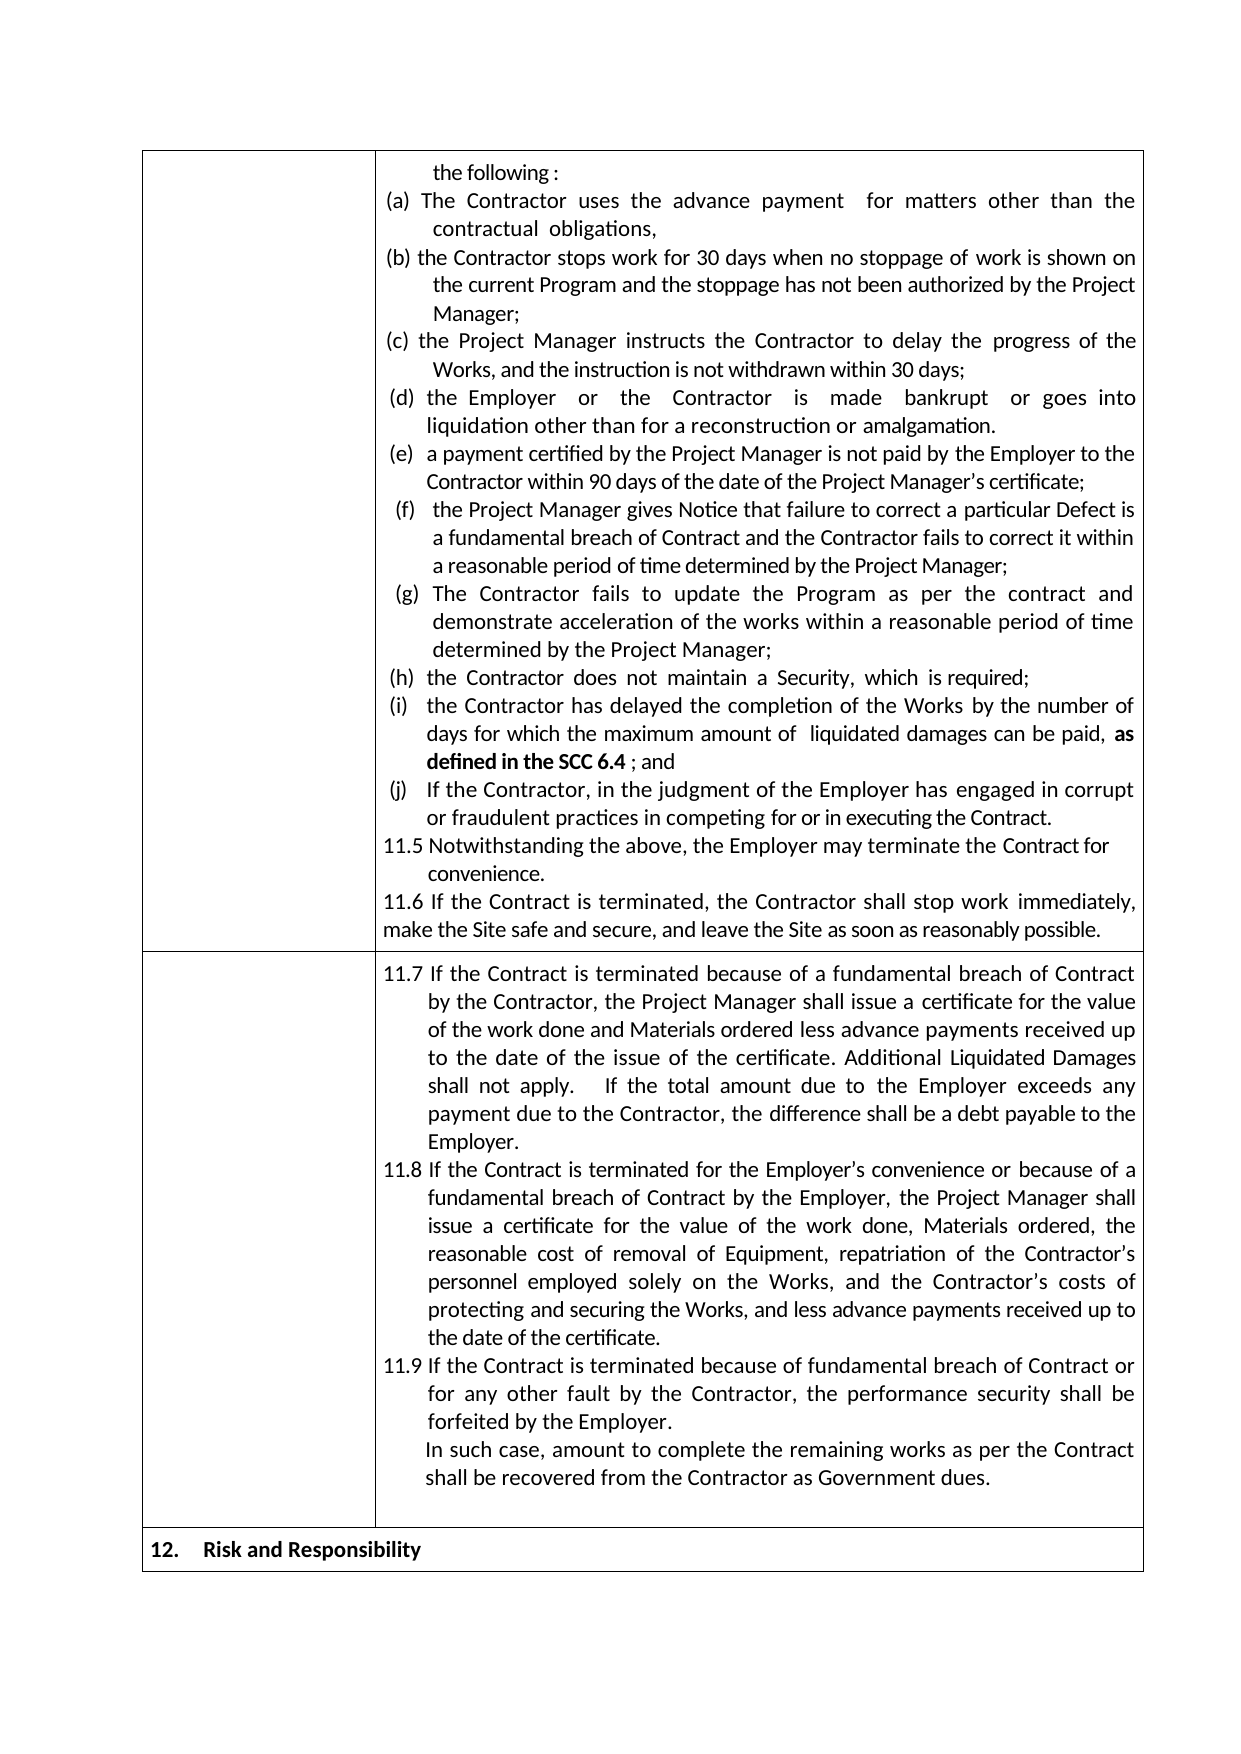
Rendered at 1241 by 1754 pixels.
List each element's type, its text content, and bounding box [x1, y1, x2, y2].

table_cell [376, 151, 1143, 951]
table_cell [143, 151, 375, 951]
table_cell 12. Risk and Responsibility [143, 1528, 1143, 1571]
table_cell 11.7 If the Contract is terminated because of a fundamental breach of Contract by the Contractor, the Project Manager shall issue a certificate for the value of the work done and Materials ordered less advance payments received up to the date of the issue of the certificate. Additional Liquidated Damages shall not apply. If the total amount due to the Employer exceeds any payment due to the Contractor, the difference shall be a debt payable to the Employer. 11.8 If the Contract is terminated for the Employer’s convenience or because of a fundamental breach of Contract by the Employer, the Project Manager shall issue a certificate for the value of the work done, Materials ordered, the reasonable cost of removal of Equipment, repatriation of the Contractor’s personnel employed solely on the Works, and the Contractor’s costs of protecting and securing the Works, and less advance payments received up to the date of the certificate. 11.9 If the Contract is terminated because of fundamental breach of Contract or for any other fault by the Contractor, the performance security shall be forfeited by the Employer. In such case, amount to complete the remaining works as per the Contract shall be recovered from the Contractor as Government dues. [376, 952, 1143, 1527]
table_cell [143, 952, 375, 1527]
